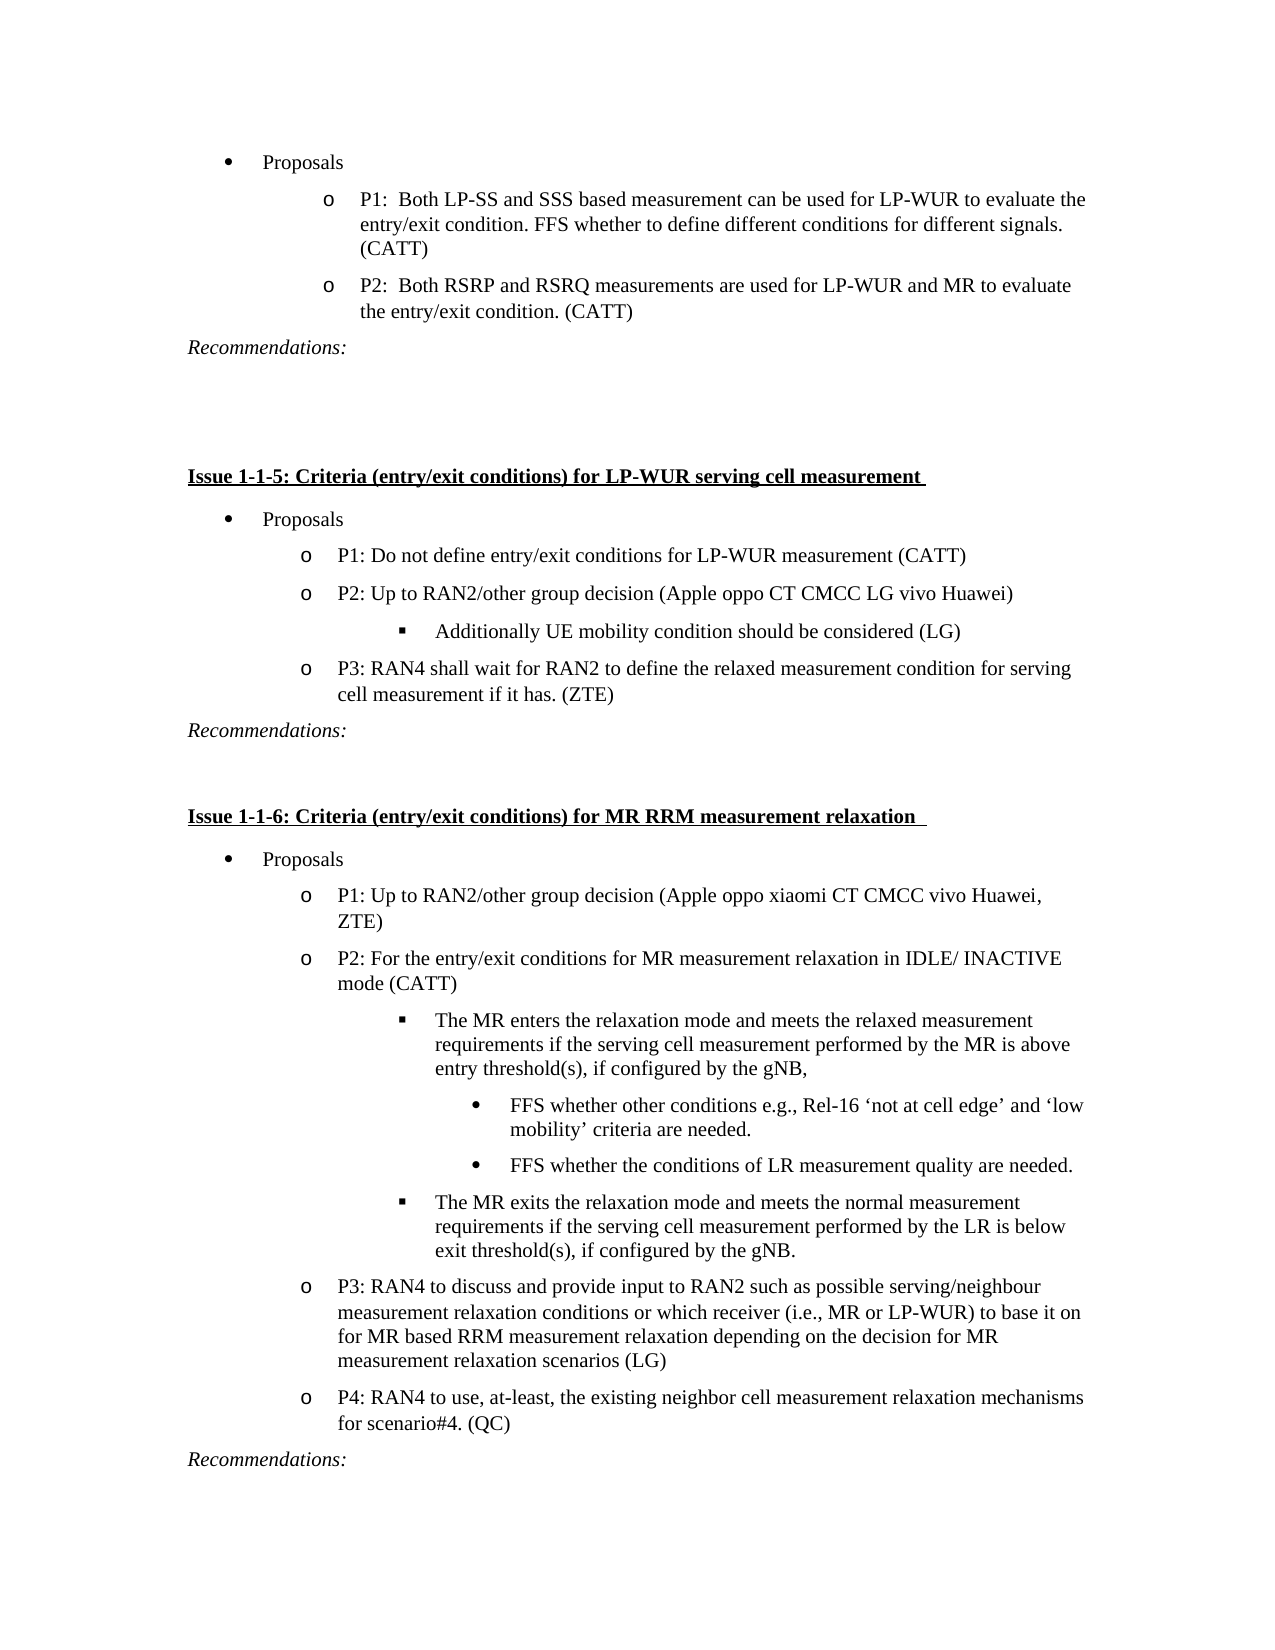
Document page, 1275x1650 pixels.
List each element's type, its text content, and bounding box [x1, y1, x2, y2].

list FFS whether the conditions of LR measurement quality are needed. [472, 1153, 1087, 1177]
list P2: Up to RAN2/other group decision (Apple oppo CT CMCC LG vivo Huawei) [300, 581, 1087, 607]
text Recommendations: [187, 1447, 1087, 1471]
list P1: Do not define entry/exit conditions for LP-WUR measurement (CATT) [300, 543, 1087, 569]
list P1: Both LP-SS and SSS based measurement can be used for LP-WUR to evaluate the entry/exit condition. FFS whether to define different conditions for different signals. (CATT) [322, 187, 1087, 260]
list FFS whether other conditions e.g., Rel-16 ‘not at cell edge’ and ‘low mobility’ criteria are needed. [472, 1093, 1087, 1141]
list P3: RAN4 to discuss and provide input to RAN2 such as possible serving/neighbour measurement relaxation conditions or which receiver (i.e., MR or LP-WUR) to base it on for MR based RRM measurement relaxation depending on the decision for MR measurement relaxation scenarios (LG) [300, 1274, 1087, 1372]
text Issue 1-1-5: Criteria (entry/exit conditions) for LP-WUR serving cell measurement [187, 464, 1087, 488]
list P2: For the entry/exit conditions for MR measurement relaxation in IDLE/ INACTIVE mode (CATT) [300, 946, 1087, 995]
list P3: RAN4 shall wait for RAN2 to define the relaxed measurement condition for serving cell measurement if it has. (ZTE) [300, 656, 1087, 706]
text Recommendations: [187, 335, 1087, 359]
list Proposals [225, 847, 1087, 871]
list P2: Both RSRP and RSRQ measurements are used for LP-WUR and MR to evaluate the entry/exit condition. (CATT) [322, 273, 1087, 323]
text Recommendations: [187, 718, 1087, 742]
list P1: Up to RAN2/other group decision (Apple oppo xiaomi CT CMCC vivo Huawei, ZTE) [300, 883, 1087, 933]
list The MR enters the relaxation mode and meets the relaxed measurement requirements if the serving cell measurement performed by the MR is above entry threshold(s), if configured by the gNB, [397, 1008, 1087, 1080]
list The MR exits the relaxation mode and meets the normal measurement requirements if the serving cell measurement performed by the LR is below exit threshold(s), if configured by the gNB. [397, 1190, 1087, 1262]
list Proposals [225, 150, 1087, 174]
list Proposals [225, 506, 1087, 531]
text Issue 1-1-6: Criteria (entry/exit conditions) for MR RRM measurement relaxation [187, 804, 1087, 828]
list Additionally UE mobility condition should be considered (LG) [397, 619, 1087, 643]
list P4: RAN4 to use, at-least, the existing neighbor cell measurement relaxation mechanisms for scenario#4. (QC) [300, 1385, 1087, 1435]
